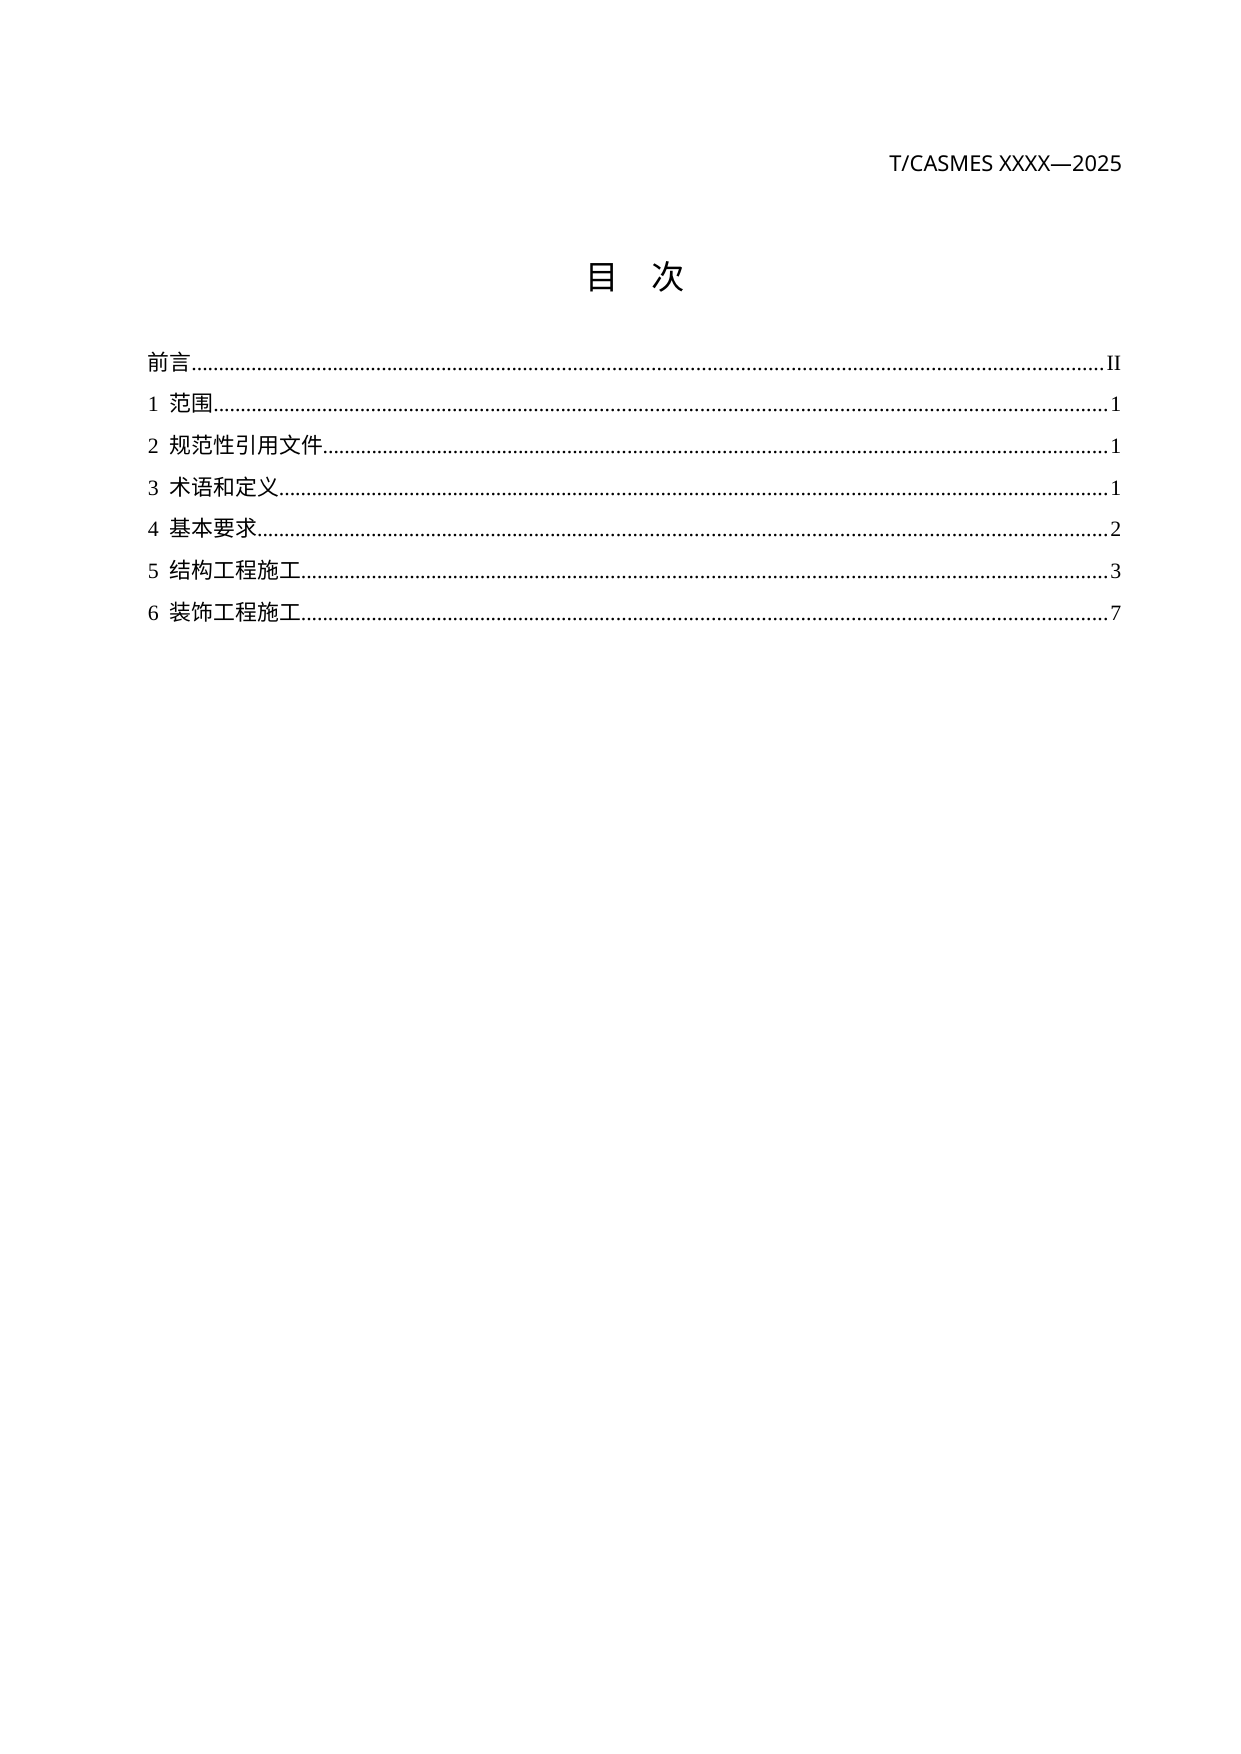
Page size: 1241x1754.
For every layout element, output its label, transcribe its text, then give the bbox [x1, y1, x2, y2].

text 5 结构工程施工 3 [148, 545, 1122, 587]
text 4 基本要求 2 [148, 503, 1122, 545]
text 目次 [148, 251, 1122, 299]
text 1 范围 1 [148, 378, 1122, 420]
text 6 装饰工程施工 7 [148, 587, 1122, 628]
text 前言 II [148, 337, 1122, 378]
text 2 规范性引用文件 1 [148, 420, 1122, 462]
text 3 术语和定义 1 [148, 462, 1122, 503]
